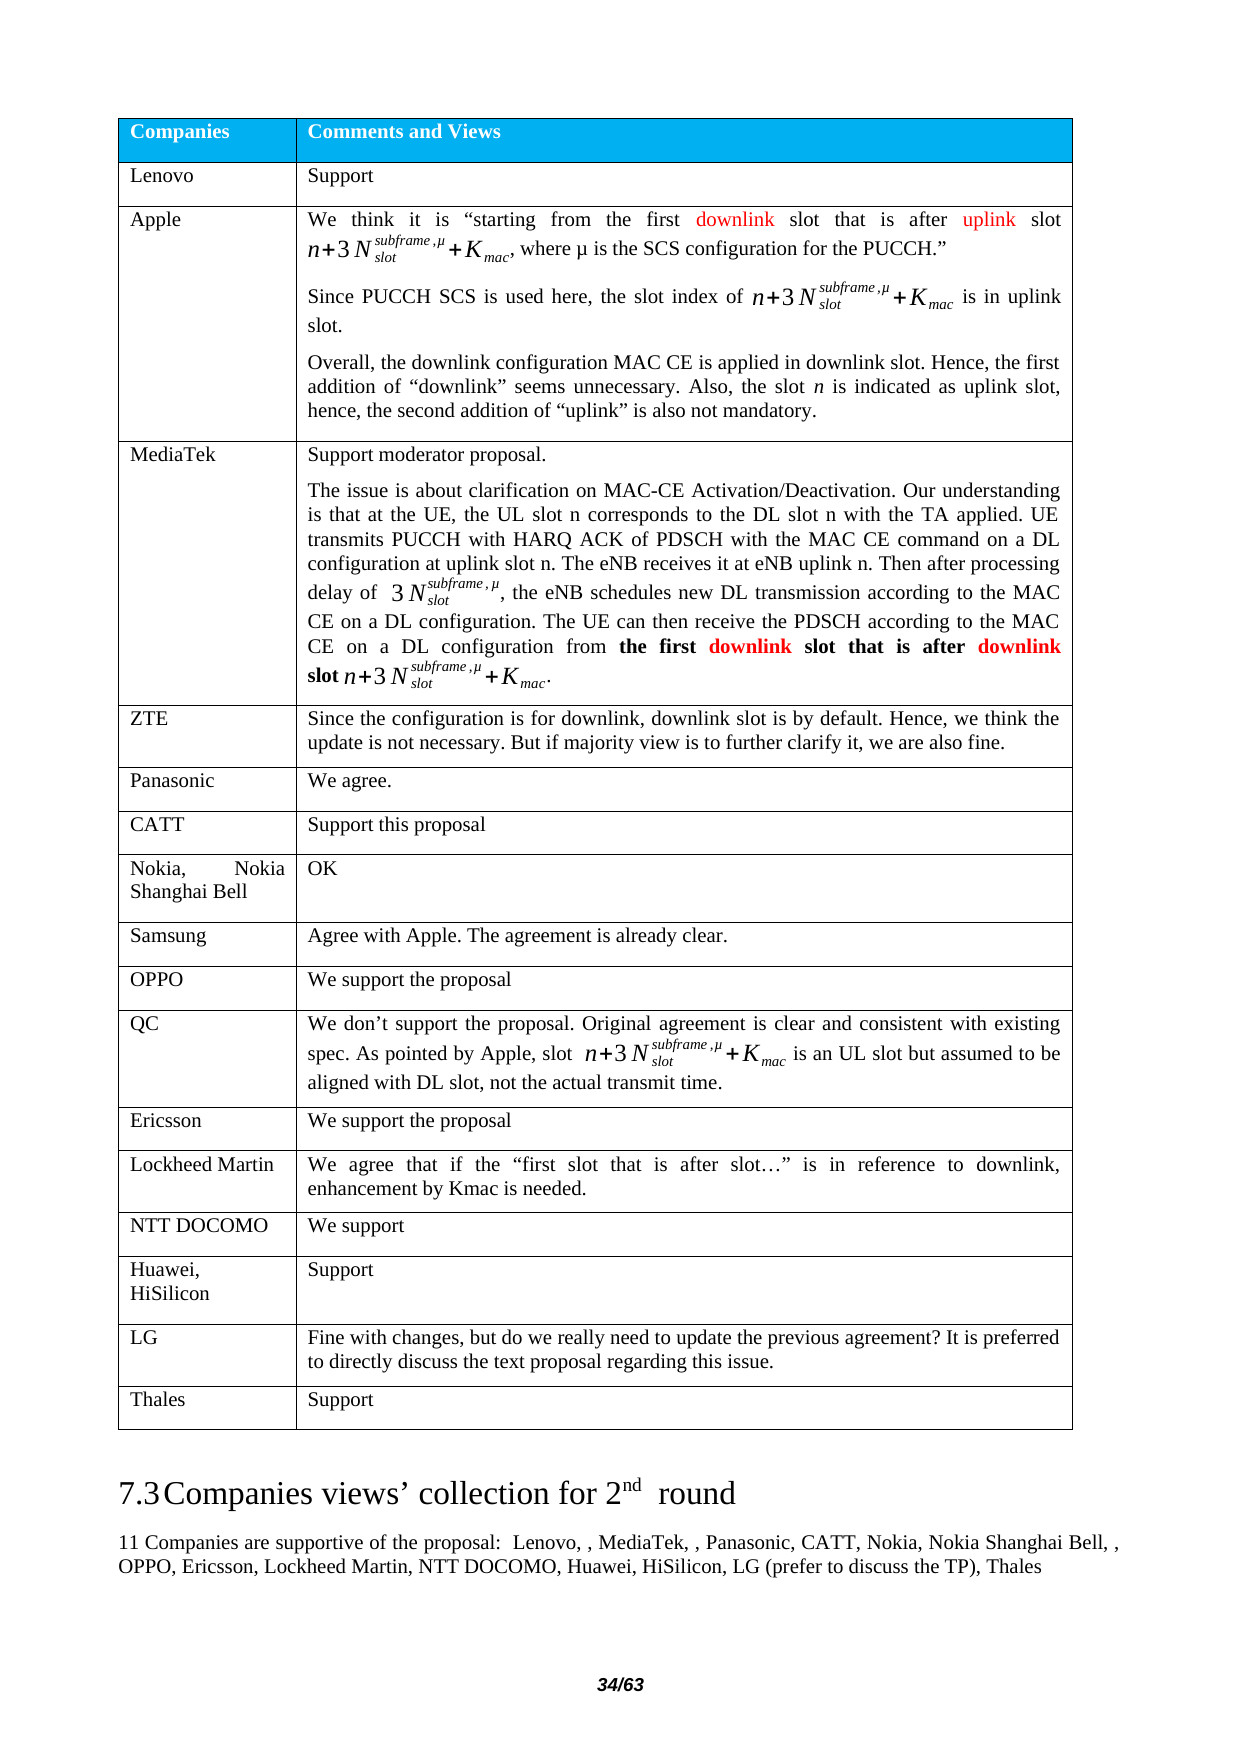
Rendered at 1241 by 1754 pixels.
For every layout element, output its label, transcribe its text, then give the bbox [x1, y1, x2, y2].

table_cell We don’t support the proposal. Original agreement is clear and consistent with existing spec. As pointed by Apple, slot is an UL slot but assumed to be aligned with DL slot, not the actual transmit time. [297, 1011, 1072, 1107]
table_cell Lenovo [119, 163, 296, 206]
table_cell CATT [119, 812, 296, 854]
table_cell Fine with changes, but do we really need to update the previous agreement? It is preferred to directly discuss the text proposal regarding this issue. [297, 1325, 1072, 1386]
table_cell Nokia, Nokia Shanghai Bell [119, 855, 296, 922]
table_cell NTT DOCOMO [119, 1213, 296, 1256]
table_cell Lockheed Martin [119, 1151, 296, 1212]
table_cell Support this proposal [297, 812, 1072, 854]
subtitle Companies views’ collection for 2nd round [118, 1473, 1122, 1512]
table_cell LG [119, 1325, 296, 1386]
table_cell MediaTek [119, 442, 296, 705]
table_cell Support [297, 1257, 1072, 1324]
table_cell Ericsson [119, 1108, 296, 1150]
table_cell Support moderator proposal. The issue is about clarification on MAC-CE Activation/Deactivation. Our understanding is that at the UE, the UL slot n corresponds to the DL slot n with the TA applied. UE transmits PUCCH with HARQ ACK of PDSCH with the MAC CE command on a DL configuration at uplink slot n. The eNB receives it at eNB uplink n. Then after processing delay of , the eNB schedules new DL transmission according to the MAC CE on a DL configuration. The UE can then receive the PDSCH according to the MAC CE on a DL configuration from the first downlink slot that is after downlink slot . [297, 442, 1072, 705]
text 11 Companies are supportive of the proposal: Lenovo, , MediaTek, , Panasonic, CATT, Nokia, Nokia Shanghai Bell, , OPPO, Ericsson, Lockheed Martin, NTT DOCOMO, Huawei, HiSilicon, LG (prefer to discuss the TP), Thales [118, 1530, 1122, 1578]
table_header Comments and Views [297, 119, 1072, 162]
table_cell Thales [119, 1387, 296, 1429]
table_cell Apple [119, 207, 296, 441]
table_cell We support the proposal [297, 1108, 1072, 1150]
table_cell We support the proposal [297, 967, 1072, 1010]
table_cell Panasonic [119, 768, 296, 811]
table_cell ZTE [119, 706, 296, 767]
table_cell We agree that if the “first slot that is after slot…” is in reference to downlink, enhancement by Kmac is needed. [297, 1151, 1072, 1212]
table_cell We agree. [297, 768, 1072, 811]
table_cell Huawei, HiSilicon [119, 1257, 296, 1324]
table_cell Support [297, 163, 1072, 206]
table_cell Agree with Apple. The agreement is already clear. [297, 923, 1072, 966]
table_cell Support [297, 1387, 1072, 1429]
table_header Companies [119, 119, 296, 162]
table_cell OPPO [119, 967, 296, 1010]
table_cell OK [297, 855, 1072, 922]
table_cell We support [297, 1213, 1072, 1256]
table_cell We think it is “starting from the first downlink slot that is after uplink slot , where µ is the SCS configuration for the PUCCH.” Since PUCCH SCS is used here, the slot index of is in uplink slot. Overall, the downlink configuration MAC CE is applied in downlink slot. Hence, the first addition of “downlink” seems unnecessary. Also, the slot n is indicated as uplink slot, hence, the second addition of “uplink” is also not mandatory. [297, 207, 1072, 441]
table_cell Since the configuration is for downlink, downlink slot is by default. Hence, we think the update is not necessary. But if majority view is to further clarify it, we are also fine. [297, 706, 1072, 767]
table_cell Samsung [119, 923, 296, 966]
table_cell QC [119, 1011, 296, 1107]
